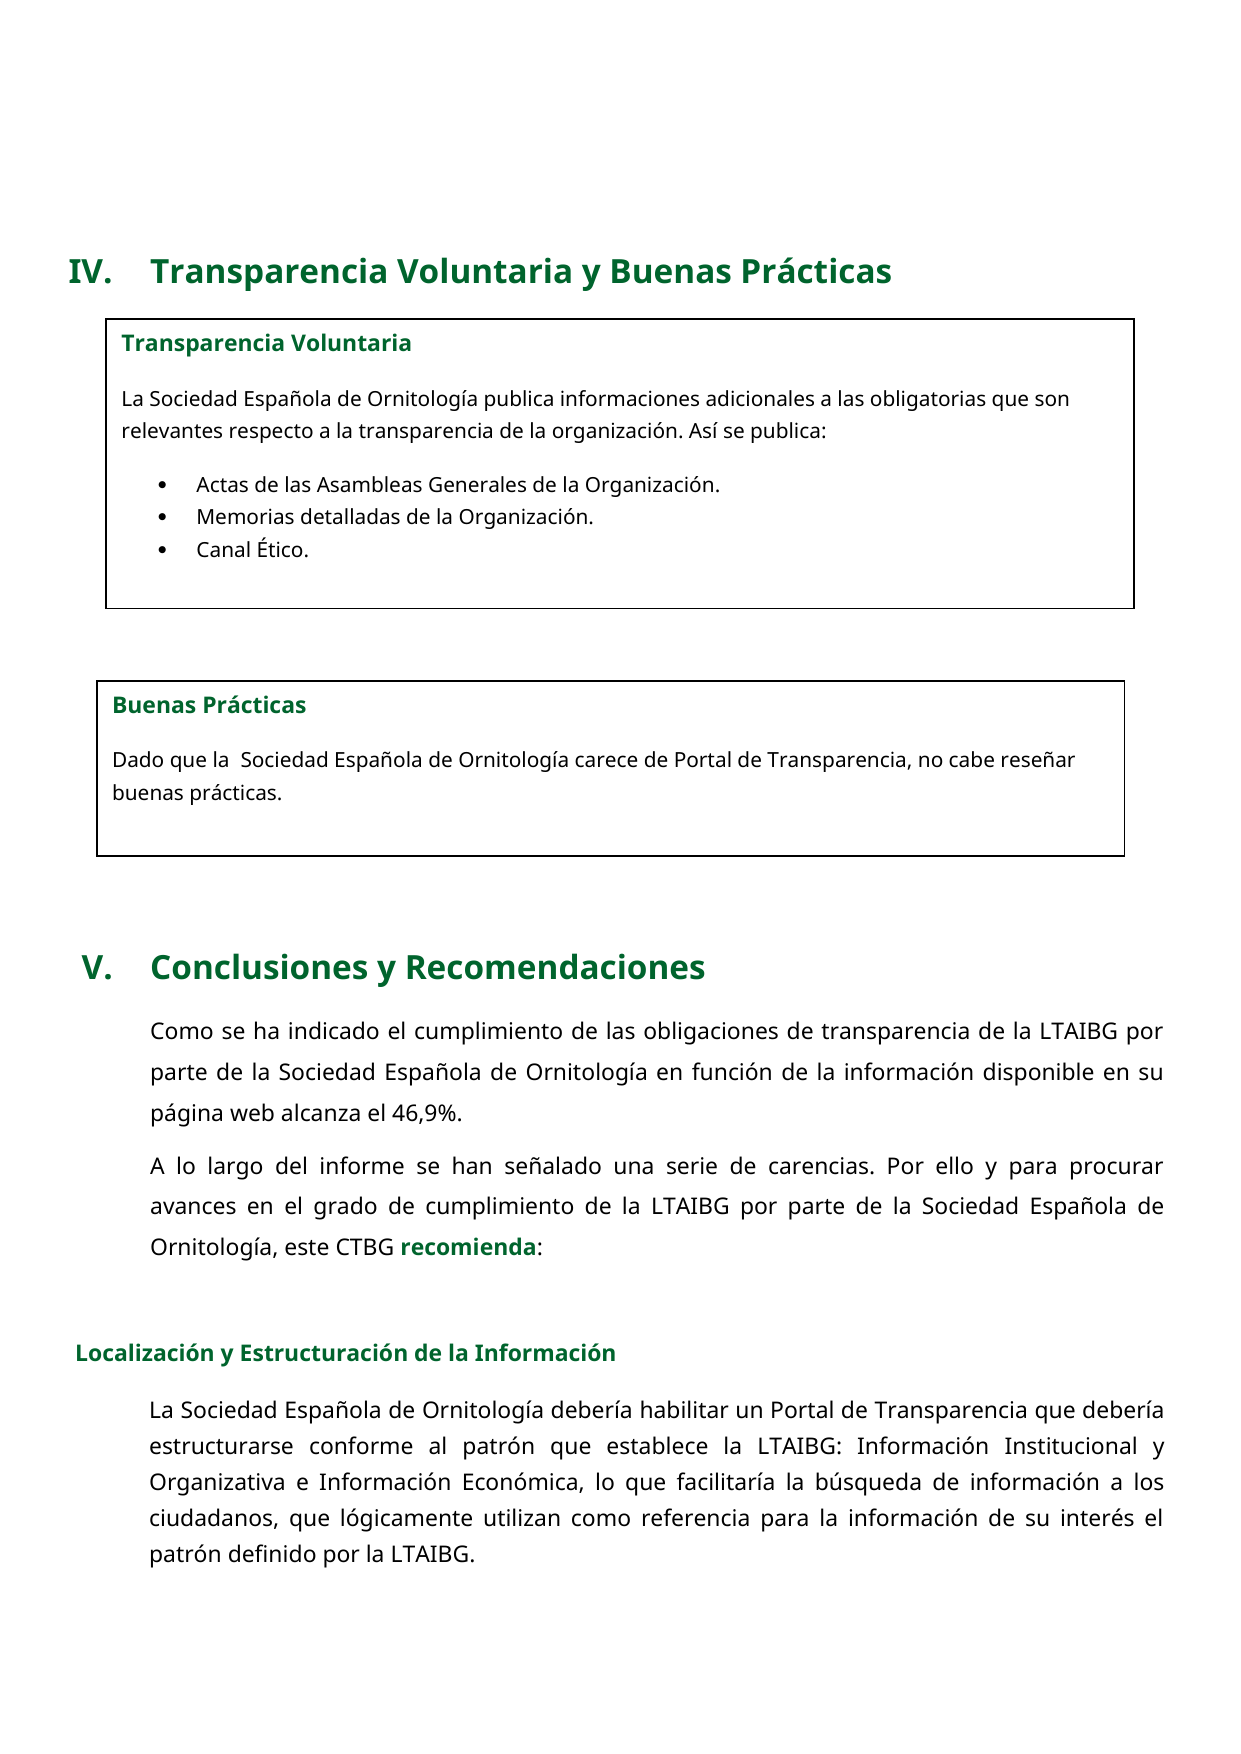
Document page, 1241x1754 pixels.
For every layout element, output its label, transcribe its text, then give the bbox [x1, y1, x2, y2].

list Transparencia Voluntaria y Buenas Prácticas [112, 248, 1165, 293]
list Conclusiones y Recomendaciones [112, 944, 1165, 989]
text A lo largo del informe se han señalado una serie de carencias. Por ello y para procurar avances en el grado de cumplimiento de la LTAIBG por parte de la Sociedad Española de Ornitología, este CTBG recomienda: [150, 1150, 1165, 1262]
text Como se ha indicado el cumplimiento de las obligaciones de transparencia de la LTAIBG por parte de la Sociedad Española de Ornitología en función de la información disponible en su página web alcanza el 46,9%. [150, 1015, 1165, 1128]
text Localización y Estructuración de la Información [75, 1337, 1165, 1368]
text La Sociedad Española de Ornitología debería habilitar un Portal de Transparencia que debería estructurarse conforme al patrón que establece la LTAIBG: Información Institucional y Organizativa e Información Económica, lo que facilitaría la búsqueda de información a los ciudadanos, que lógicamente utilizan como referencia para la información de su interés el patrón definido por la LTAIBG. [149, 1394, 1165, 1569]
